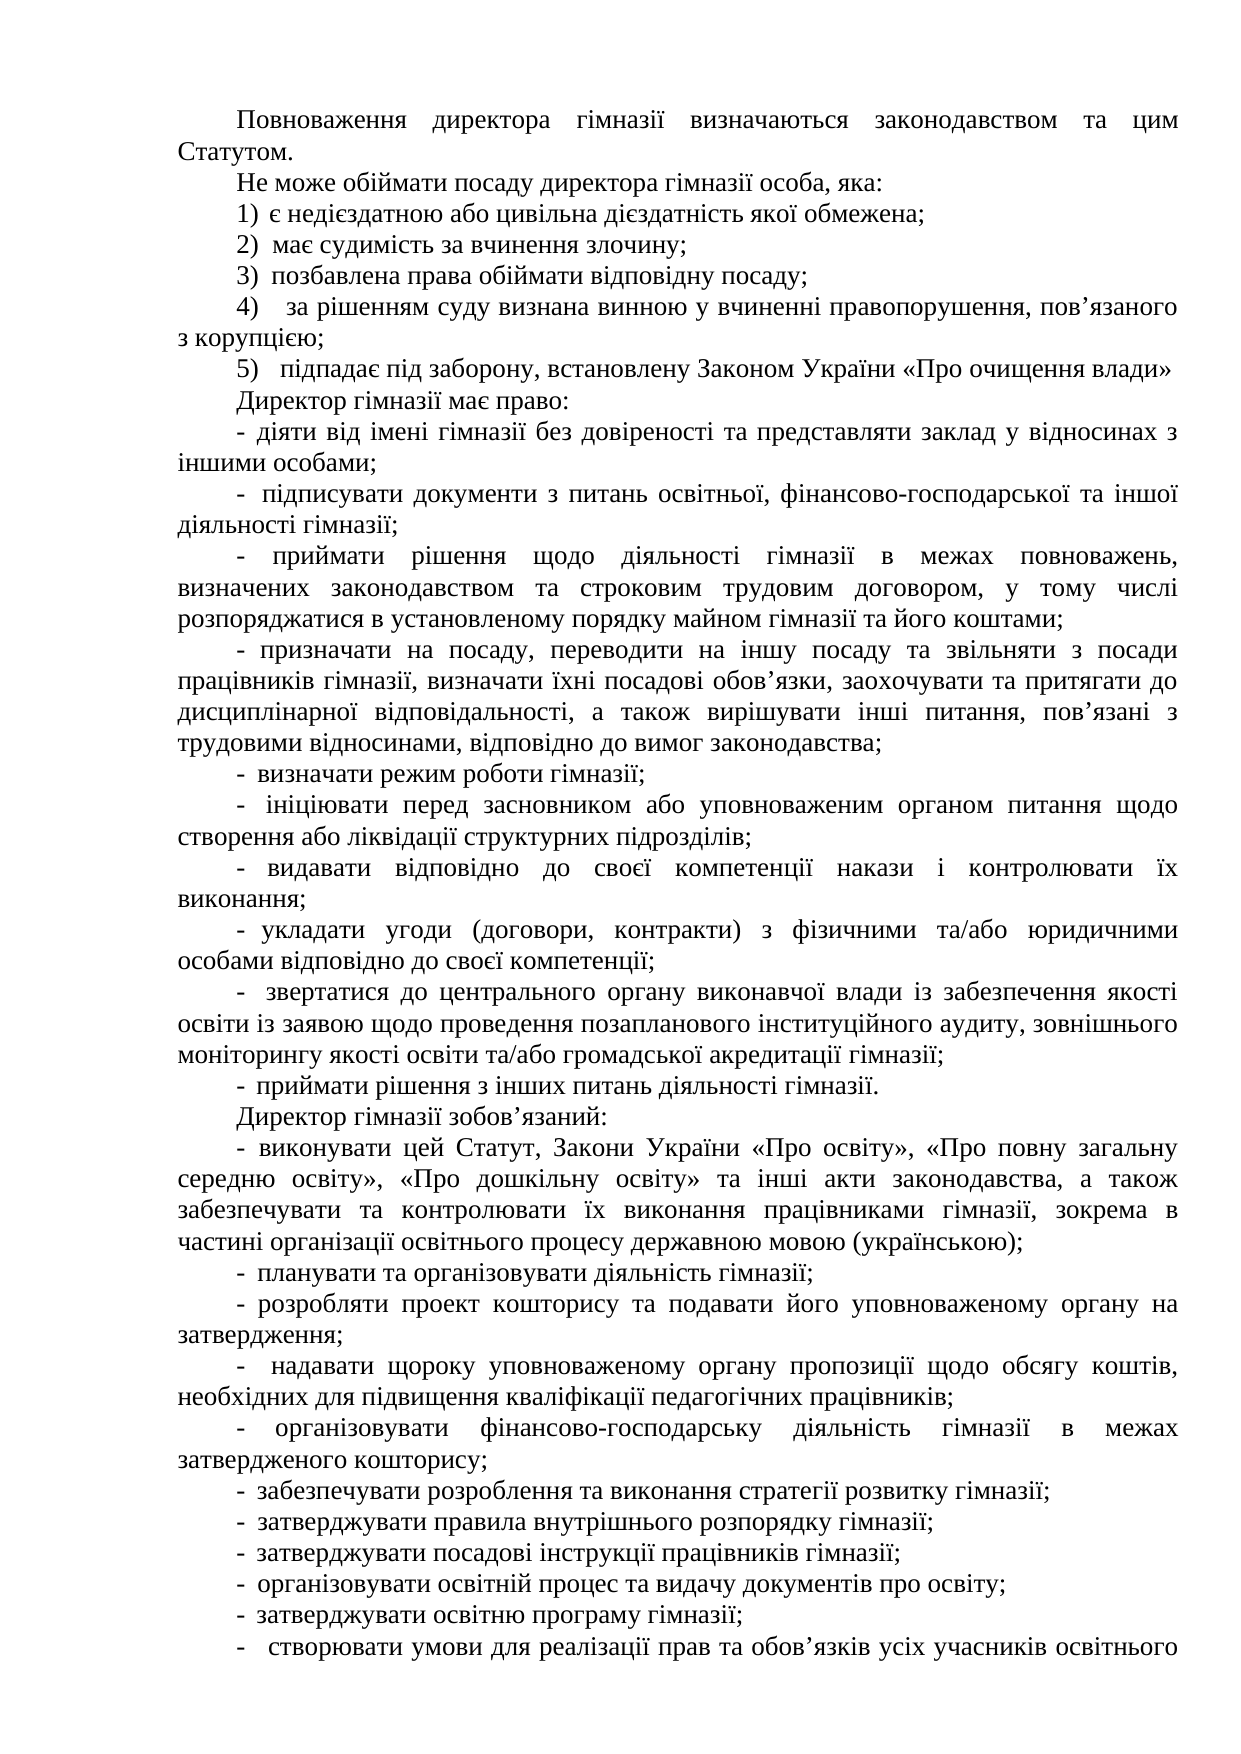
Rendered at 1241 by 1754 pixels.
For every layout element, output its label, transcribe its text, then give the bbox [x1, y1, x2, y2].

list затверджувати посадові інструкції працівників гімназії; [177, 1536, 1181, 1567]
list надавати щороку уповноваженому органу пропозиції щодо обсягу коштів, необхідних для підвищення кваліфікації педагогічних працівників; [177, 1349, 1179, 1412]
list підписувати документи з питань освітньої, фінансово-господарської та іншої діяльності гімназії; [177, 477, 1179, 539]
list приймати рішення щодо діяльності гімназії в межах повноважень, визначених законодавством та строковим трудовим договором, у тому числі розпоряджатися в установленому порядку майном гімназії та його коштами; [177, 539, 1179, 633]
list є недієздатною або цивільна дієздатність якої обмежена; [177, 197, 1181, 228]
list за рішенням суду визнана винною у вчиненні правопорушення, пов’язаного з корупцією; [177, 290, 1179, 353]
list має судимість за вчинення злочину; [177, 228, 1181, 259]
list забезпечувати розроблення та виконання стратегії розвитку гімназії; [177, 1474, 1181, 1505]
list приймати рішення з інших питань діяльності гімназії. [177, 1069, 1181, 1100]
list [177, 1629, 1179, 1661]
list визначати режим роботи гімназії; [177, 757, 1181, 789]
list ініціювати перед засновником або уповноваженим органом питання щодо створення або ліквідації структурних підрозділів; [177, 789, 1179, 851]
list звертатися до центрального органу виконавчої влади із забезпечення якості освіти із заявою щодо проведення позапланового інституційного аудиту, зовнішнього моніторингу якості освіти та/або громадської акредитації гімназії; [177, 976, 1179, 1069]
text Директор гімназії має право: [177, 384, 1181, 415]
list діяти від імені гімназії без довіреності та представляти заклад у відносинах з іншими особами; [177, 415, 1179, 477]
list організовувати освітній процес та видачу документів про освіту; [177, 1567, 1181, 1598]
list планувати та організовувати діяльність гімназії; [177, 1256, 1181, 1287]
list підпадає під заборону, встановлену Законом України «Про очищення влади» [177, 353, 1179, 384]
list призначати на посаду, переводити на іншу посаду та звільняти з посади працівників гімназії, визначати їхні посадові обов’язки, заохочувати та притягати до дисциплінарної відповідальності, а також вирішувати інші питання, пов’язані з трудовими відносинами, відповідно до вимог законодавства; [177, 633, 1179, 757]
list організовувати фінансово-господарську діяльність гімназії в межах затвердженого кошторису; [177, 1412, 1179, 1474]
text Не може обіймати посаду директора гімназії особа, яка: [177, 166, 1181, 197]
list затверджувати правила внутрішнього розпорядку гімназії; [177, 1505, 1181, 1536]
list видавати відповідно до своєї компетенції накази і контролювати їх виконання; [177, 851, 1179, 913]
list позбавлена права обіймати відповідну посаду; [177, 259, 1181, 290]
text Повноваження директора гімназії визначаються законодавством та цим Статутом. [177, 103, 1179, 166]
list виконувати цей Статут, Закони України «Про освіту», «Про повну загальну середню освіту», «Про дошкільну освіту» та інші акти законодавства, а також забезпечувати та контролювати їх виконання працівниками гімназії, зокрема в частині організації освітнього процесу державною мовою (українською); [177, 1131, 1179, 1256]
list затверджувати освітню програму гімназії; [177, 1598, 1181, 1629]
list розробляти проект кошторису та подавати його уповноваженому органу на затвердження; [177, 1287, 1179, 1349]
list укладати угоди (договори, контракти) з фізичними та/або юридичними особами відповідно до своєї компетенції; [177, 913, 1179, 976]
text Директор гімназії зобов’язаний: [177, 1100, 1181, 1131]
